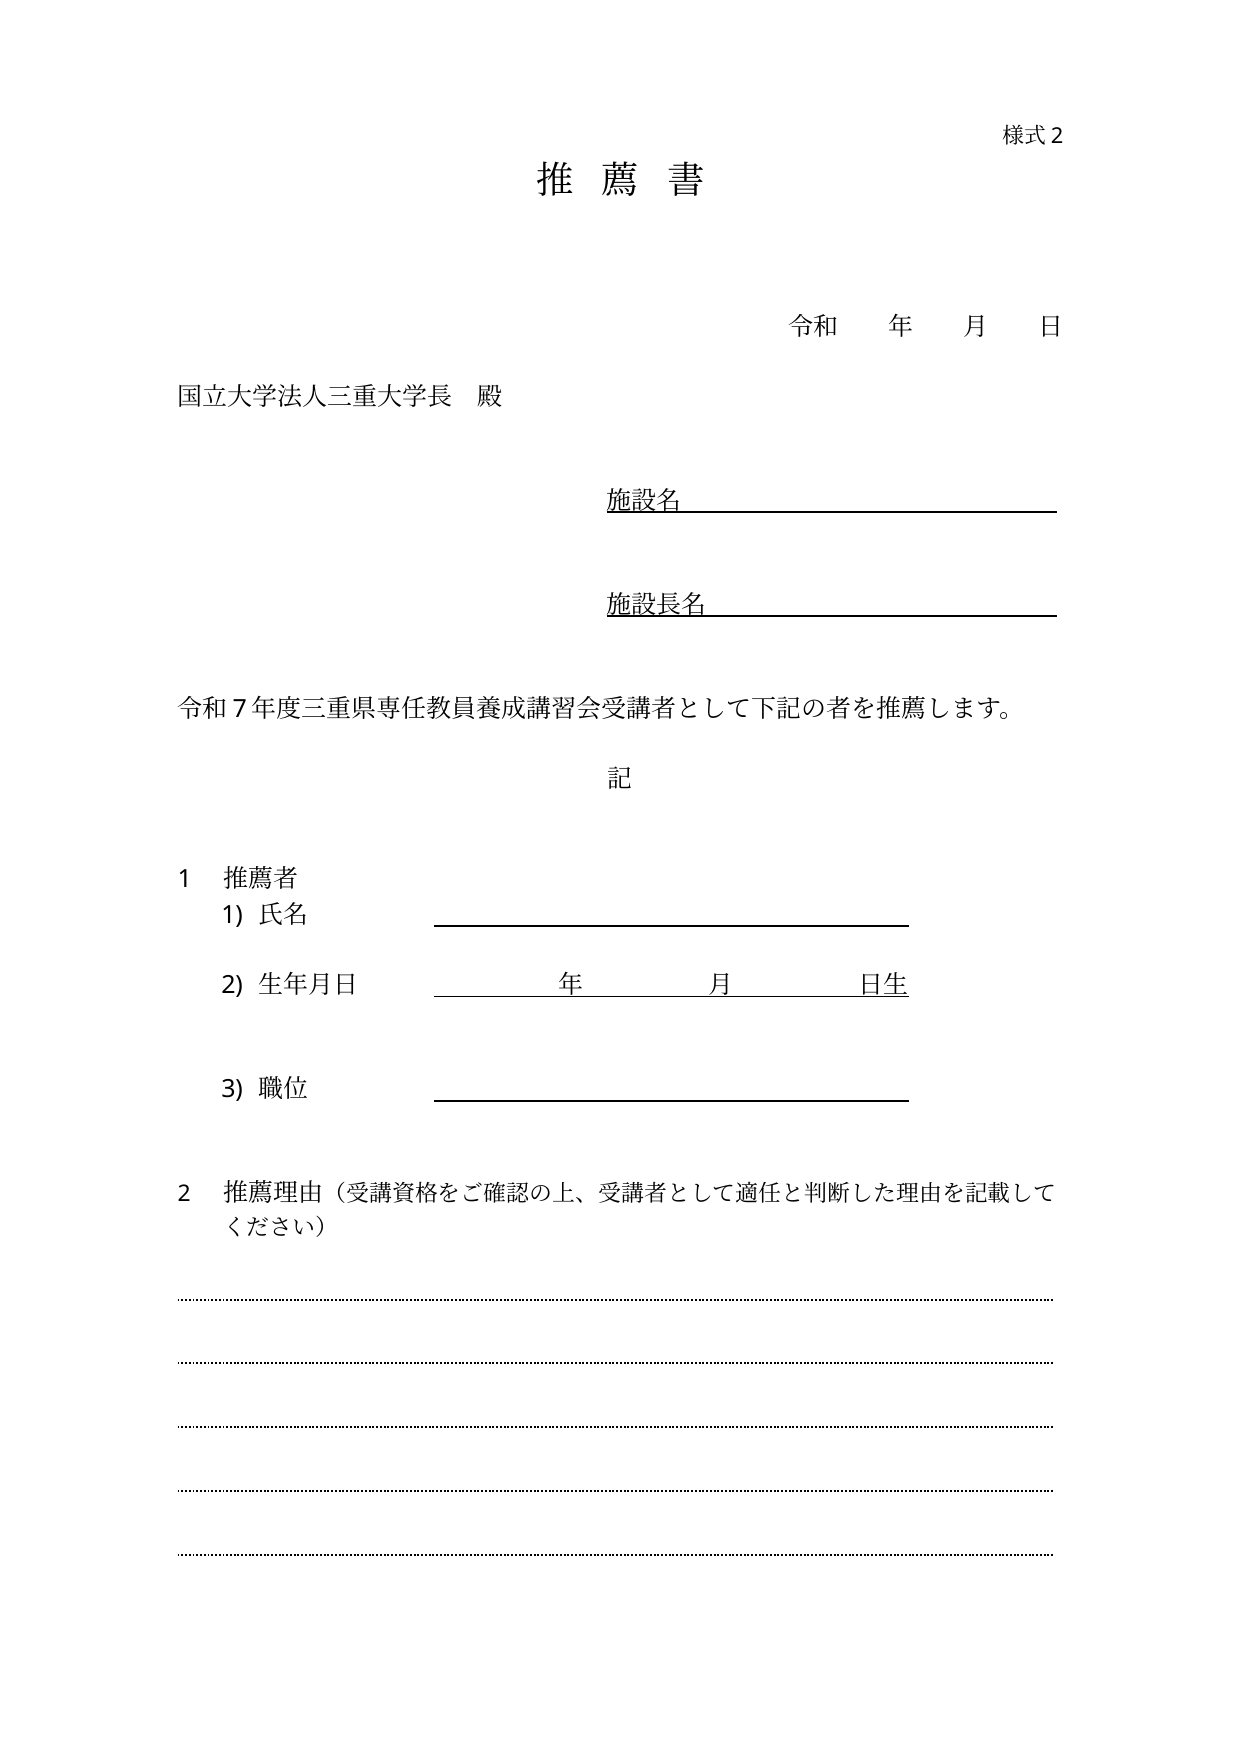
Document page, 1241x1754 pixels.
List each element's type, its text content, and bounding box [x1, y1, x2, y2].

text 施設長名 . [177, 584, 1063, 621]
text 令和 年 月 日 [177, 306, 1063, 342]
text 国立大学法人三重大学長 殿 [177, 376, 1063, 412]
list 職位 [221, 1069, 1063, 1105]
list 生年月日 年 月 日生 [221, 965, 1063, 1001]
text 様式2 [177, 119, 1063, 150]
list 氏名 [221, 894, 1063, 931]
text 推薦書 [177, 150, 1063, 204]
list 推薦理由（受講資格をご確認の上、受講者として適任と判断した理由を記載してください） [177, 1173, 1063, 1242]
subtitle 記 [177, 759, 1063, 795]
text 令和7年度三重県専任教員養成講習会受講者として下記の者を推薦します。 [177, 689, 1063, 725]
text 施設名 . [177, 480, 1063, 516]
list 推薦者 [177, 858, 1063, 894]
